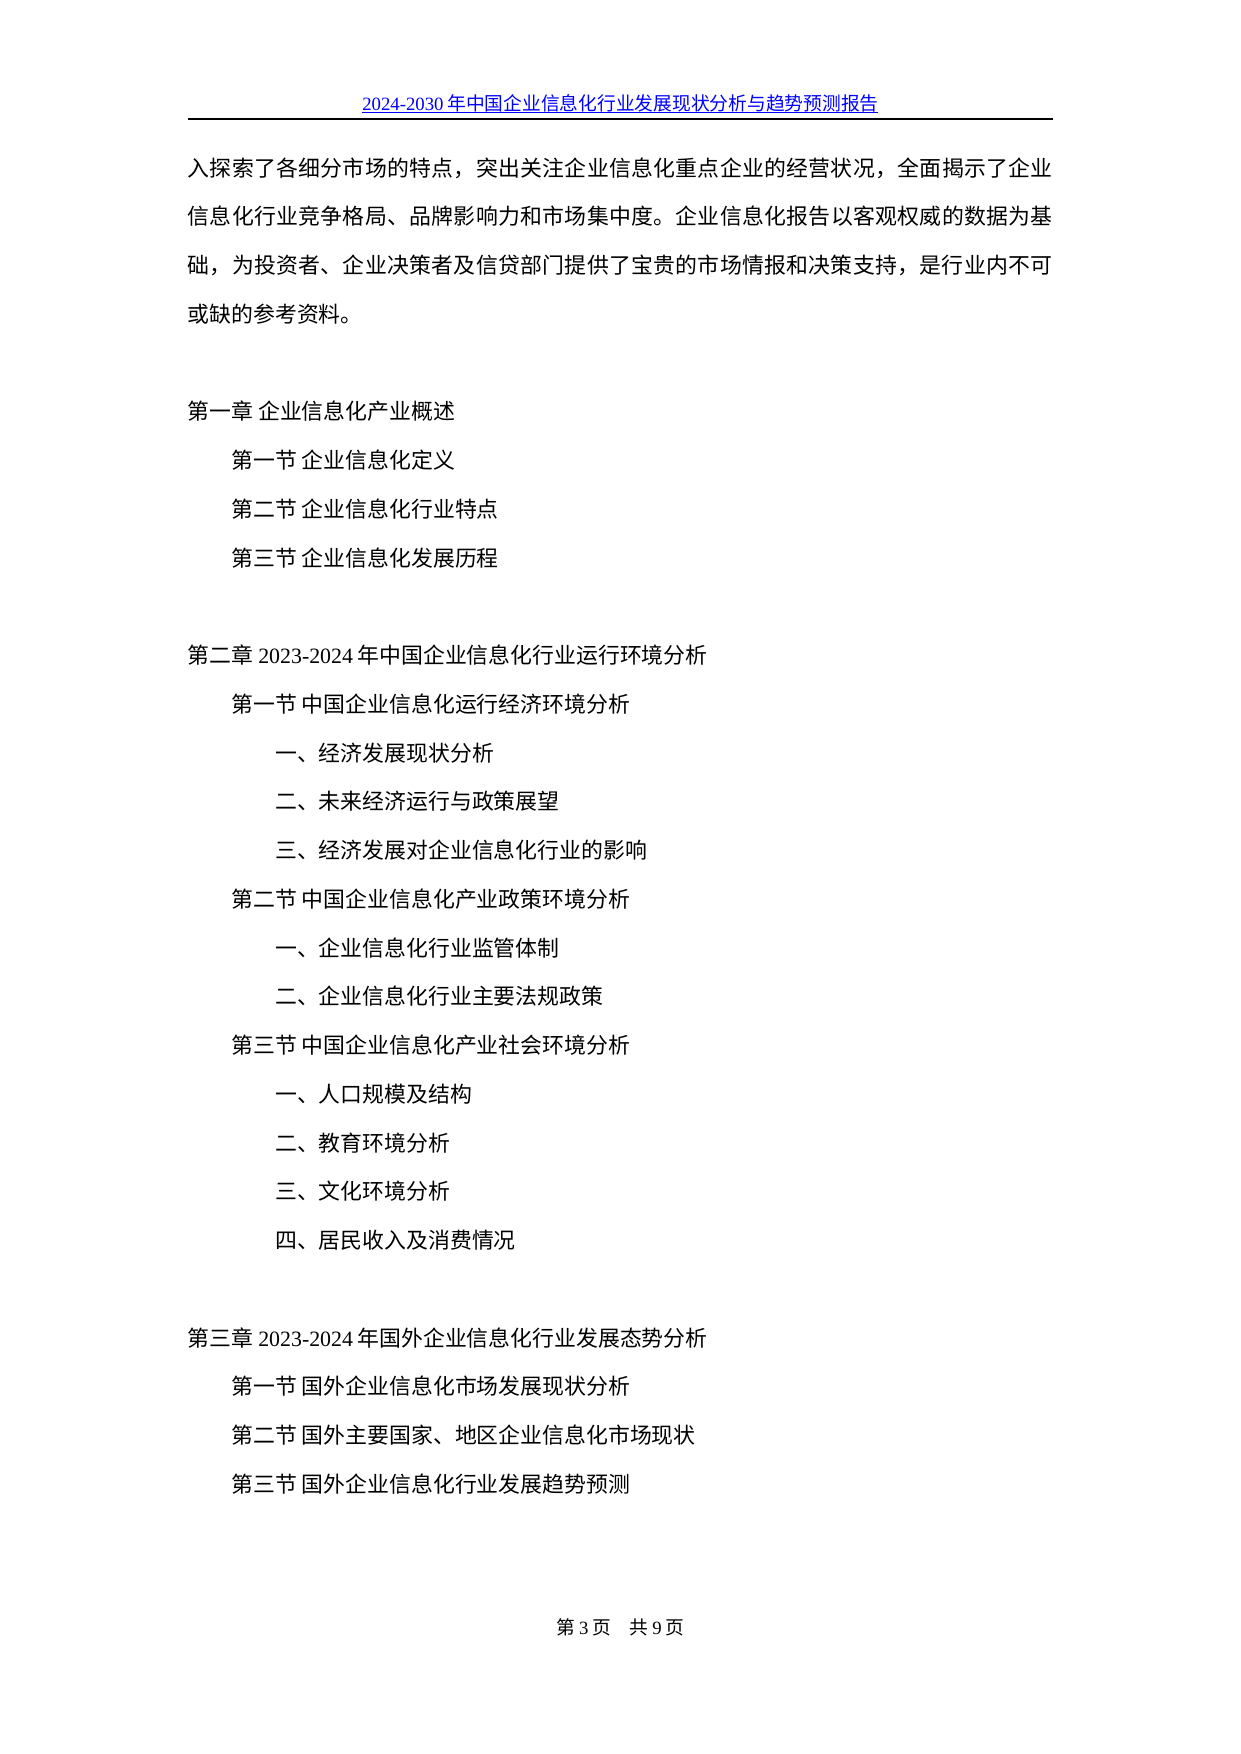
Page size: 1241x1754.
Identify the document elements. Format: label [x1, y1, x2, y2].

text [187, 150, 1053, 1499]
